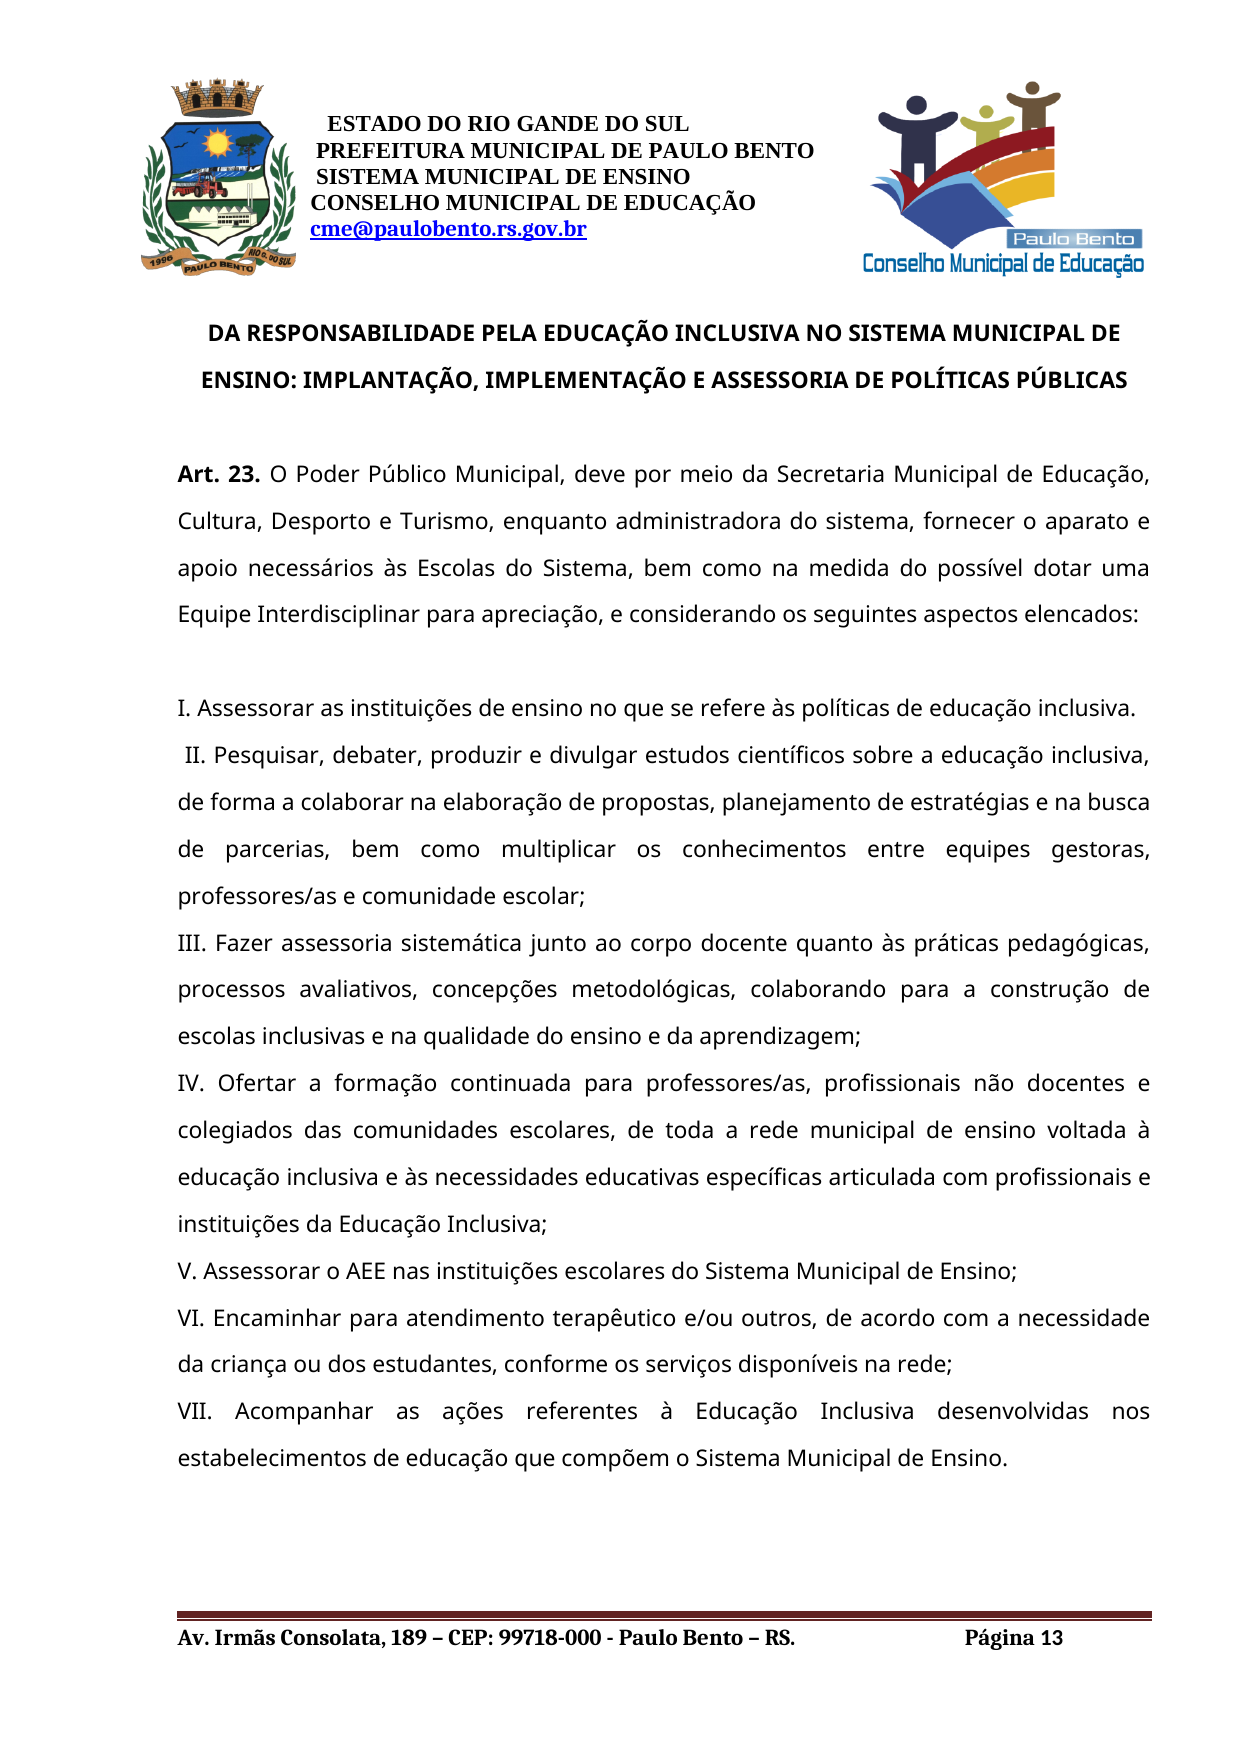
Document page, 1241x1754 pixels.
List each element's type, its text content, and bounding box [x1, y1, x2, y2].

picture [140, 77, 296, 274]
text I. Assessorar as instituições de ensino no que se refere às políticas de educação inclusiva. [177, 692, 1152, 723]
text II. Pesquisar, debater, produzir e divulgar estudos científicos sobre a educação inclusiva, de forma a colaborar na elaboração de propostas, planejamento de estratégias e na busca de parcerias, bem como multiplicar os conhecimentos entre equipes gestoras, professores/as e comunidade escolar; [177, 739, 1152, 911]
text V. Assessorar o AEE nas instituições escolares do Sistema Municipal de Ensino; [177, 1254, 1152, 1286]
text VI. Encaminhar para atendimento terapêutico e/ou outros, de acordo com a necessidade da criança ou dos estudantes, conforme os serviços disponíveis na rede; [177, 1301, 1152, 1379]
text III. Fazer assessoria sistemática junto ao corpo docente quanto às práticas pedagógicas, processos avaliativos, concepções metodológicas, colaborando para a construção de escolas inclusivas e na qualidade do ensino e da aprendizagem; [177, 926, 1152, 1051]
text Art. 23. O Poder Público Municipal, deve por meio da Secretaria Municipal de Educação, Cultura, Desporto e Turismo, enquanto administradora do sistema, fornecer o aparato e apoio necessários às Escolas do Sistema, bem como na medida do possível dotar uma Equipe Interdisciplinar para apreciação, e considerando os seguintes aspectos elencados: [177, 458, 1152, 629]
text IV. Ofertar a formação continuada para professores/as, profissionais não docentes e colegiados das comunidades escolares, de toda a rede municipal de ensino voltada à educação inclusiva e às necessidades educativas específicas articulada com profissionais e instituições da Educação Inclusiva; [177, 1067, 1152, 1239]
text DA RESPONSABILIDADE PELA EDUCAÇÃO INCLUSIVA NO SISTEMA MUNICIPAL DE ENSINO: IMPLANTAÇÃO, IMPLEMENTAÇÃO E ASSESSORIA DE POLÍTICAS PÚBLICAS [177, 317, 1152, 395]
text VII. Acompanhar as ações referentes à Educação Inclusiva desenvolvidas nos estabelecimentos de educação que compõem o Sistema Municipal de Ensino. [177, 1395, 1152, 1473]
picture [859, 77, 1150, 281]
